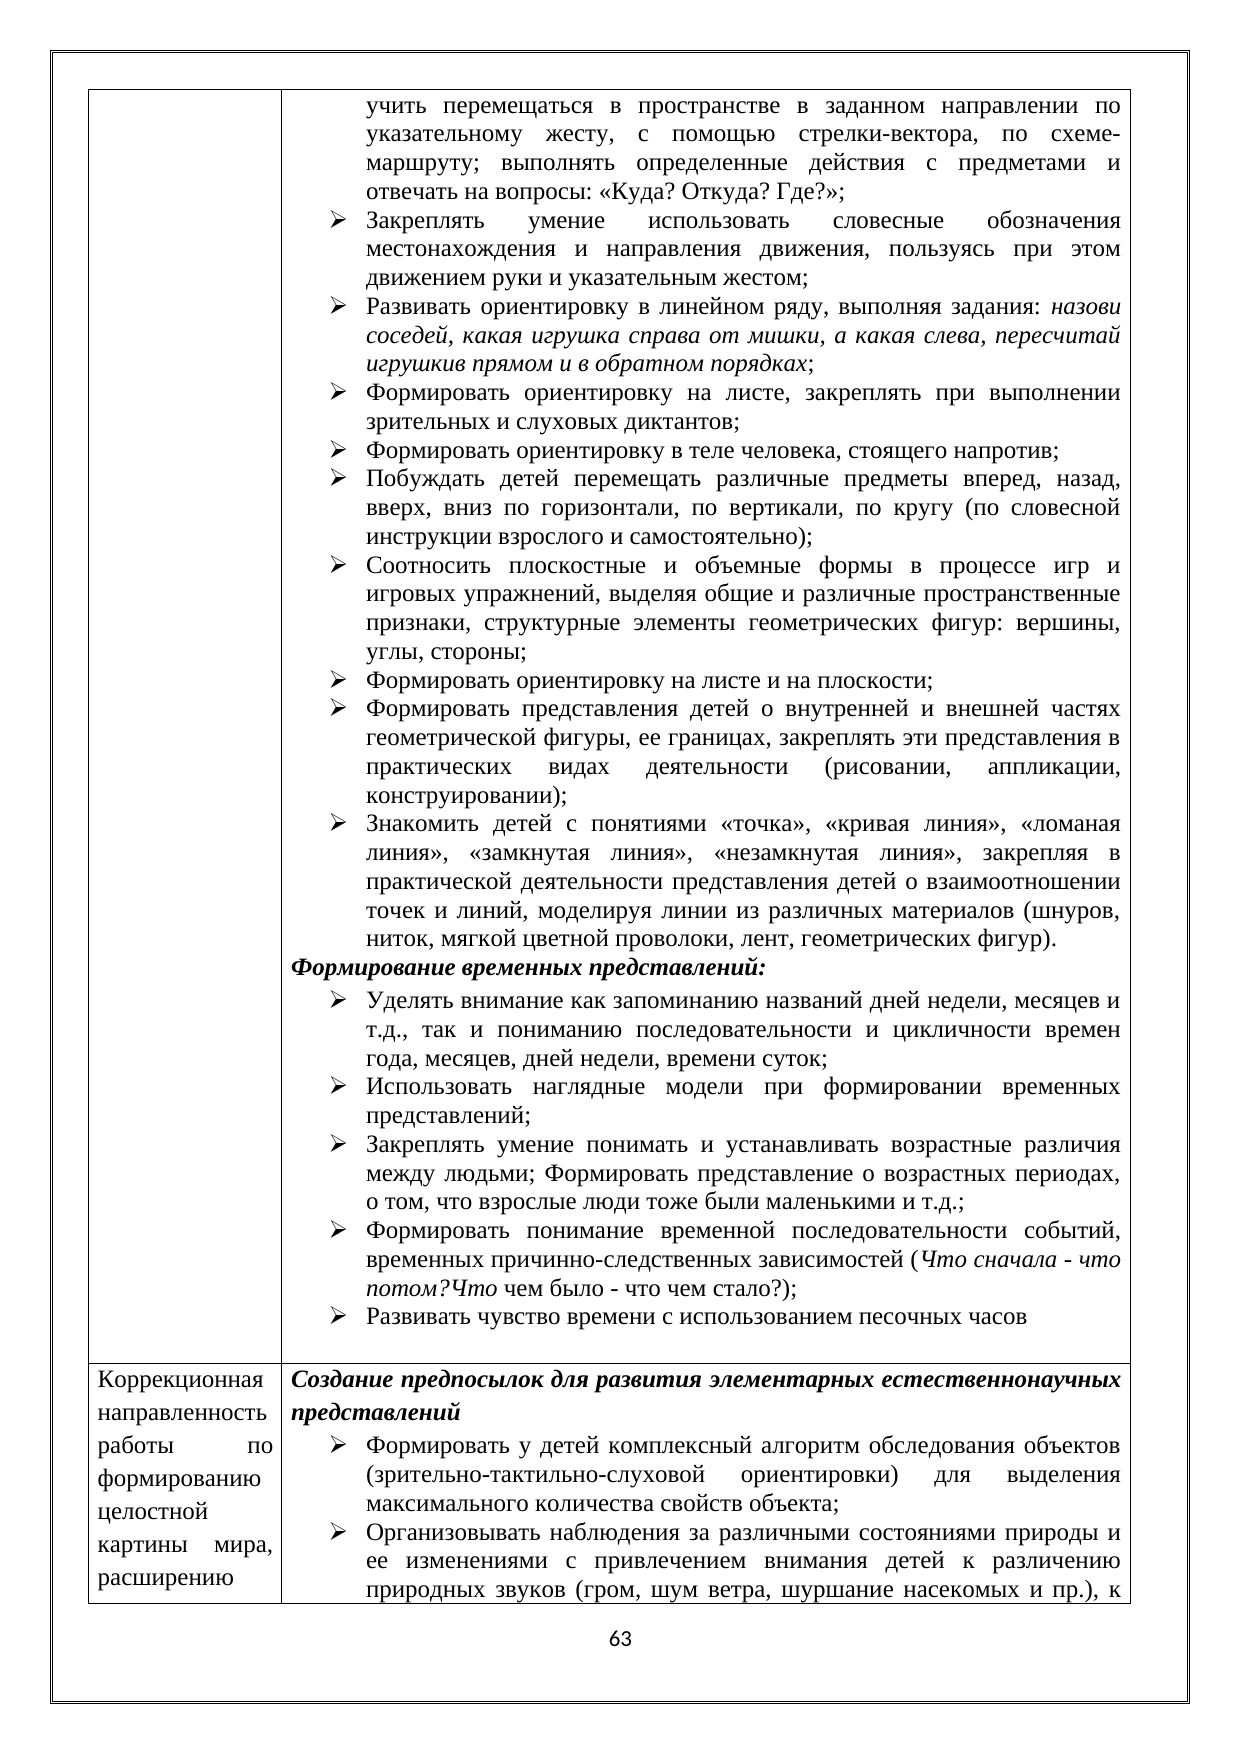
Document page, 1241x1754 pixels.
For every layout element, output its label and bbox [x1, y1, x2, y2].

table_cell [282, 1364, 1130, 1603]
table_cell [89, 1364, 281, 1603]
table_cell [282, 90, 1130, 1363]
table_cell [89, 90, 281, 1363]
